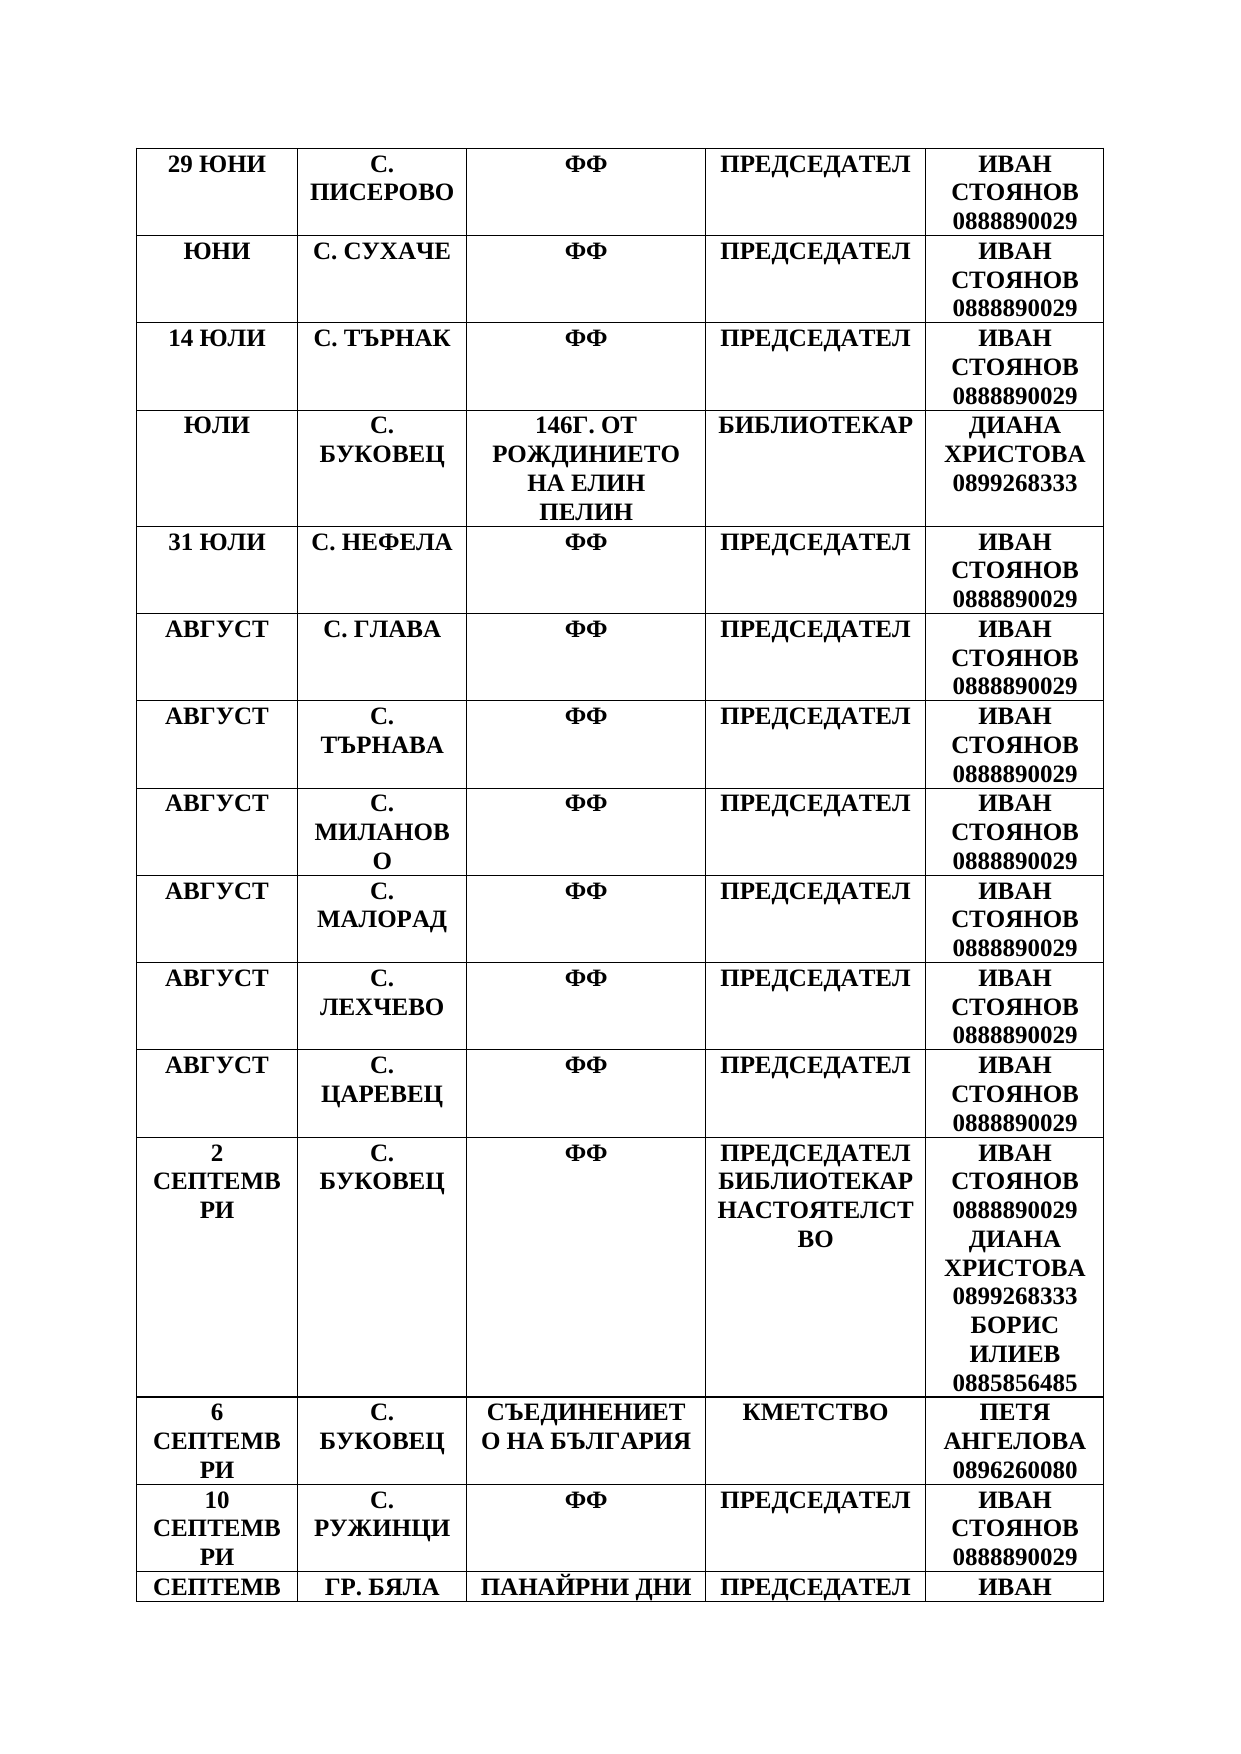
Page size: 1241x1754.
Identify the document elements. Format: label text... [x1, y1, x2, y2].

table_cell С. ПИСЕРОВО [298, 149, 466, 235]
table_cell АВГУСТ [137, 789, 297, 875]
table_cell 146Г. ОТ РОЖДИНИЕТО НА ЕЛИН ПЕЛИН [467, 411, 705, 526]
table_cell КМЕТСТВО [706, 1398, 925, 1484]
table_cell С. ГЛАВА [298, 614, 466, 700]
table_cell АВГУСТ [137, 1050, 297, 1137]
table_cell ПРЕДСЕДАТЕЛ БИБЛИОТЕКАР НАСТОЯТЕЛСТВО [706, 1138, 925, 1396]
table_cell ПРЕДСЕДАТЕЛ [706, 236, 925, 322]
table_cell С. БУКОВЕЦ [298, 1398, 466, 1484]
table_cell ФФ [467, 1485, 705, 1571]
table_cell С. РУЖИНЦИ [298, 1485, 466, 1571]
table_cell С. НЕФЕЛА [298, 527, 466, 613]
table_cell С. ТЪРНАВА [298, 701, 466, 787]
table_cell ПРЕДСЕДАТЕЛ [706, 963, 925, 1049]
table_cell С. БУКОВЕЦ [298, 1138, 466, 1396]
table_cell АВГУСТ [137, 701, 297, 787]
table_cell АВГУСТ [137, 876, 297, 962]
table_cell ЮЛИ [137, 411, 297, 526]
table_cell ГР. БЯЛА СЛАТИНА [298, 1572, 466, 1601]
table_cell ФФ [467, 236, 705, 322]
table_cell ИВАН СТОЯНОВ 0888890029 [926, 789, 1103, 875]
table_cell С. БУКОВЕЦ [298, 411, 466, 526]
table_cell ФФ [467, 149, 705, 235]
table_cell 6 СЕПТЕМВРИ [137, 1398, 297, 1484]
table_cell ПРЕДСЕДАТЕЛ [706, 1050, 925, 1137]
table_cell ФФ [467, 876, 705, 962]
table_cell ФФ [467, 701, 705, 787]
table_cell ИВАН СТОЯНОВ 0888890029 [926, 1485, 1103, 1571]
table_cell ПРЕДСЕДАТЕЛ [706, 876, 925, 962]
table_cell С. МАЛОРАД [298, 876, 466, 962]
table_cell ИВАН СТОЯНОВ 0888890029 [926, 1050, 1103, 1137]
table_cell ПРЕДСЕДАТЕЛ [706, 701, 925, 787]
table_cell 10 СЕПТЕМВРИ [137, 1485, 297, 1571]
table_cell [706, 1572, 925, 1601]
table_cell ПАНАЙРНИ ДНИ [467, 1572, 705, 1601]
table_cell БИБЛИОТЕКАР [706, 411, 925, 526]
table_cell ФФ [467, 963, 705, 1049]
table_cell ИВАН СТОЯНОВ 0888890029 [926, 876, 1103, 962]
table_cell ПРЕДСЕДАТЕЛ [706, 527, 925, 613]
table_cell ИВАН СТОЯНОВ 0888890029 [926, 701, 1103, 787]
table_cell АВГУСТ [137, 614, 297, 700]
table_cell ИВАН СТОЯНОВ 0888890029 ДИАНА ХРИСТОВА 0899268333 БОРИС ИЛИЕВ 0885856485 [926, 1138, 1103, 1396]
table_cell ПРЕДСЕДАТЕЛ [706, 614, 925, 700]
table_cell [926, 149, 1103, 235]
table_cell ПЕТЯ АНГЕЛОВА 0896260080 [926, 1398, 1103, 1484]
table_cell ИВАН СТОЯНОВ 0888890029 [926, 527, 1103, 613]
table_cell СЪЕДИНЕНИЕТО НА БЪЛГАРИЯ [467, 1398, 705, 1484]
table_cell ФФ [467, 1050, 705, 1137]
table_cell ФФ [467, 323, 705, 409]
table_cell 14 ЮЛИ [137, 323, 297, 409]
table_cell ИВАН СТОЯНОВ 0888890029 [926, 323, 1103, 409]
table_cell 2 СЕПТЕМВРИ [137, 1138, 297, 1396]
table_cell ДИАНА ХРИСТОВА 0899268333 [926, 411, 1103, 526]
table_cell С. ЛЕХЧЕВО [298, 963, 466, 1049]
table_cell СЕПТЕМВРИ [137, 1572, 297, 1601]
table_cell С. МИЛАНОВО [298, 789, 466, 875]
table_cell ФФ [467, 527, 705, 613]
table_cell ПРЕДСЕДАТЕЛ [706, 789, 925, 875]
table_cell ФФ [467, 789, 705, 875]
table_cell АВГУСТ [137, 963, 297, 1049]
table_cell 29 ЮНИ [137, 149, 297, 235]
table_cell ФФ [467, 1138, 705, 1396]
table_cell С. ЦАРЕВЕЦ [298, 1050, 466, 1137]
table_cell ИВАН СТОЯНОВ 0888890029 [926, 236, 1103, 322]
table_cell ЮНИ [137, 236, 297, 322]
table_cell 31 ЮЛИ [137, 527, 297, 613]
table_cell ПРЕДСЕДАТЕЛ [706, 323, 925, 409]
table_cell ФФ [467, 614, 705, 700]
table_cell ПРЕДСЕДАТЕЛ [706, 1485, 925, 1571]
table_cell ИВАН СТОЯНОВ 0888890029 [926, 963, 1103, 1049]
table_cell ИВАН СТОЯНОВ 0888890029 [926, 614, 1103, 700]
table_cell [926, 1572, 1103, 1601]
table_cell ПРЕДСЕДАТЕЛ [706, 149, 925, 235]
table_cell С. ТЪРНАК [298, 323, 466, 409]
table_cell С. СУХАЧЕ [298, 236, 466, 322]
